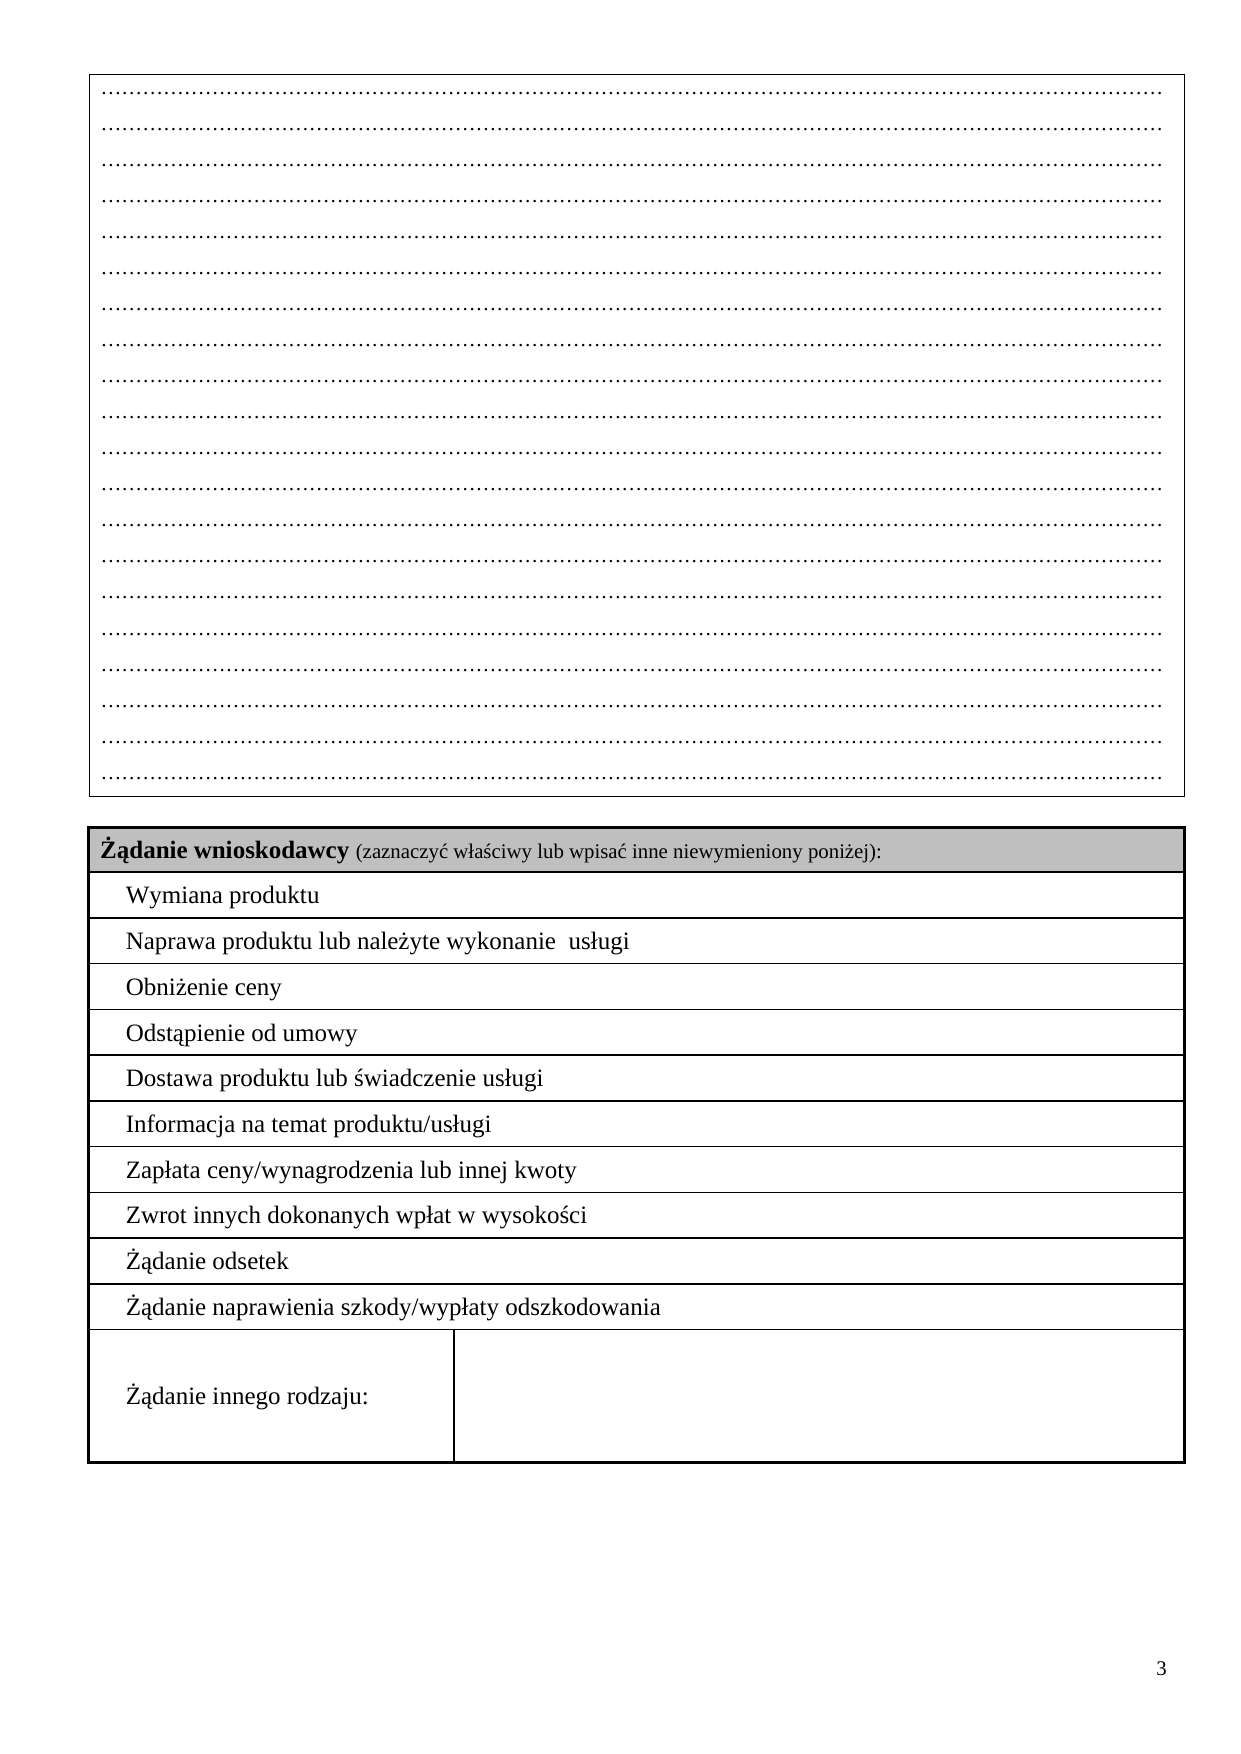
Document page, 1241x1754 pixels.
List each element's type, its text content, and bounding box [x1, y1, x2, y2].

table_cell  Obniżenie ceny [90, 964, 1183, 1008]
table_cell  Zapłata ceny/wynagrodzenia lub innej kwoty [90, 1147, 1183, 1191]
table_cell  Zwrot innych dokonanych wpłat w wysokości [90, 1193, 1183, 1237]
table_cell  Dostawa produktu lub świadczenie usługi [90, 1056, 1183, 1100]
table_cell  Informacja na temat produktu/usługi [90, 1102, 1183, 1146]
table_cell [90, 75, 1184, 796]
table_cell  Naprawa produktu lub należyte wykonanie usługi [90, 919, 1183, 963]
table_cell  Wymiana produktu [90, 873, 1183, 917]
table_header Żądanie wnioskodawcy (zaznaczyć właściwy lub wpisać inne niewymieniony poniżej): [90, 829, 1183, 871]
table_cell [455, 1330, 1183, 1461]
table_cell  Odstąpienie od umowy [90, 1010, 1183, 1054]
table_cell  Żądanie odsetek [90, 1239, 1183, 1283]
table_cell  Żądanie innego rodzaju: [90, 1330, 453, 1461]
table_cell  Żądanie naprawienia szkody/wypłaty odszkodowania [90, 1285, 1183, 1328]
